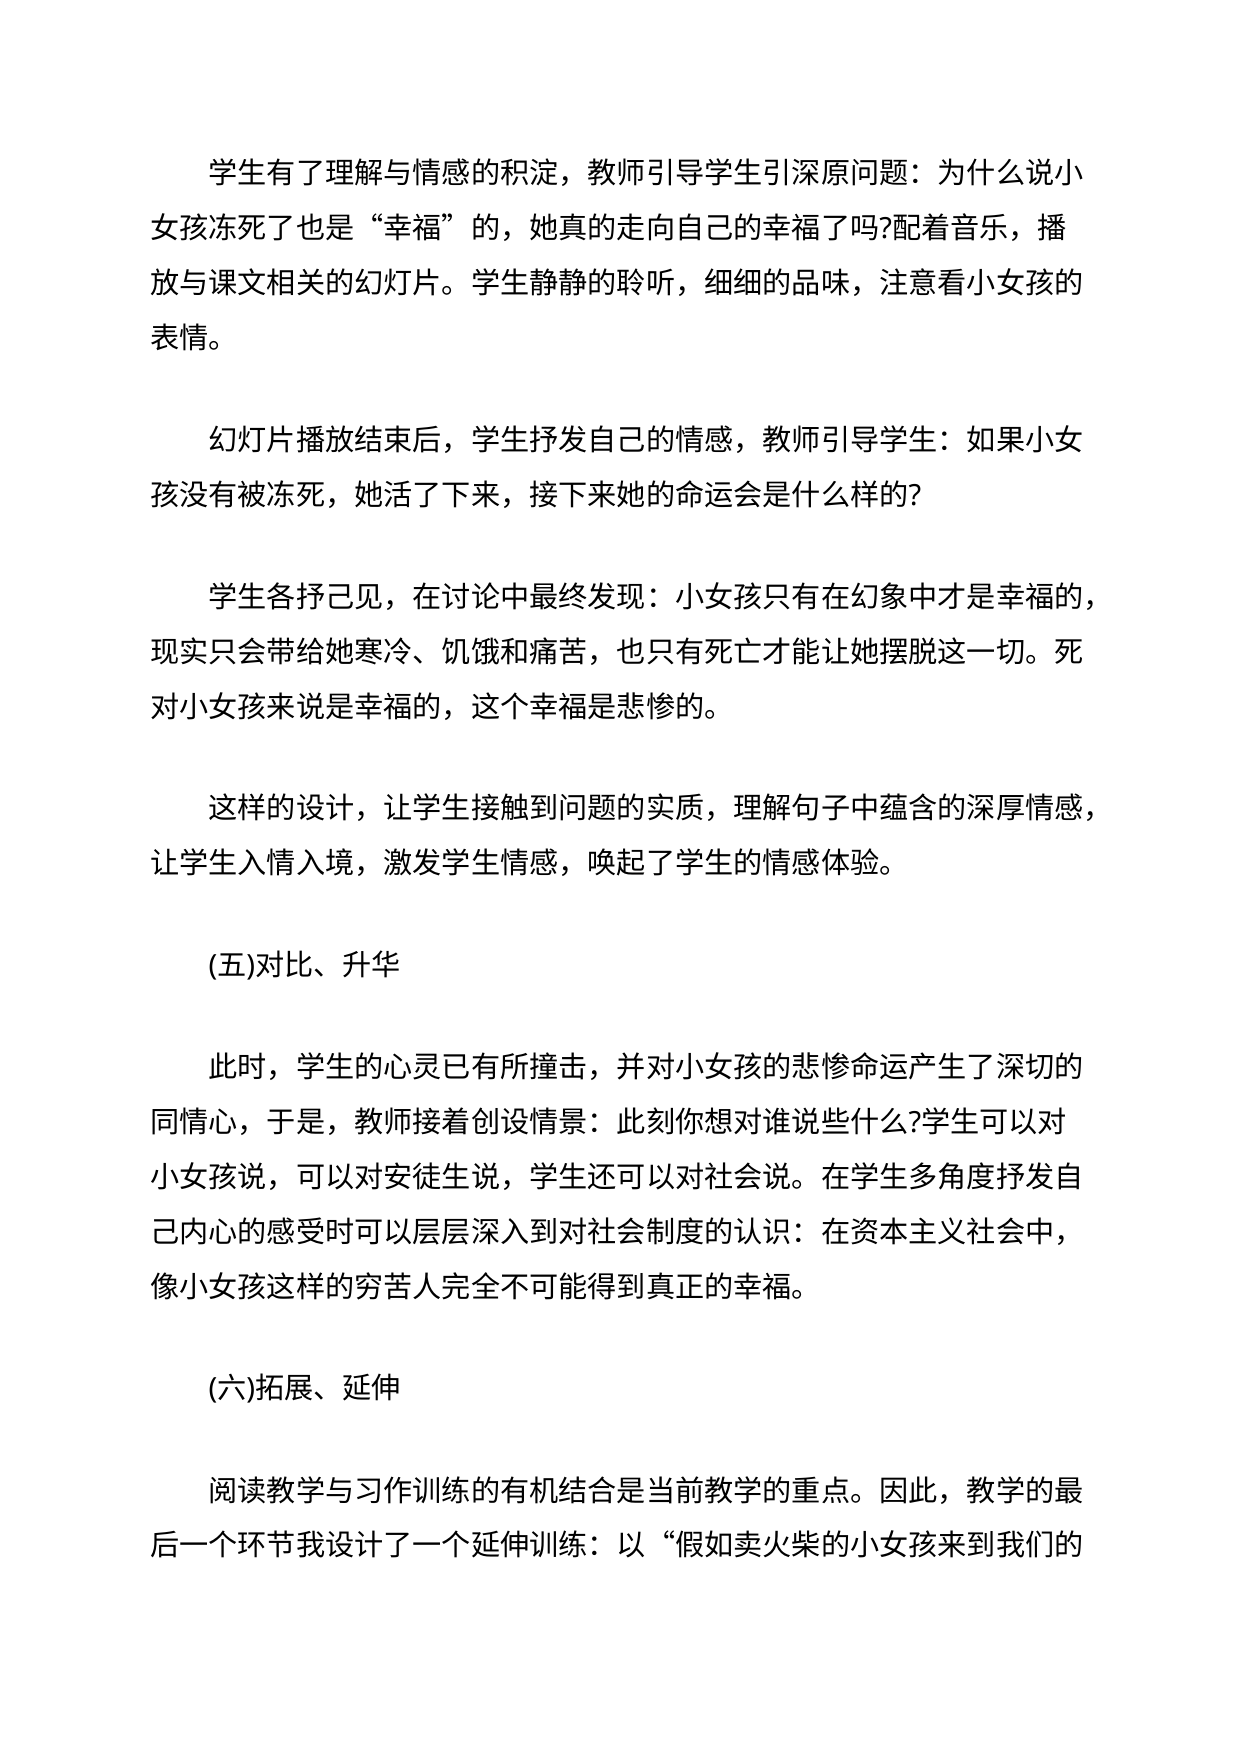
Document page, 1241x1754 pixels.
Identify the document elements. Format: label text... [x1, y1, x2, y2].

text (五)对比、升华 [150, 942, 1090, 984]
text 此时，学生的心灵已有所撞击，并对小女孩的悲惨命运产生了深切的同情心，于是，教师接着创设情景：此刻你想对谁说些什么?学生可以对小女孩说，可以对安徒生说，学生还可以对社会说。在学生多角度抒发自己内心的感受时可以层层深入到对社会制度的认识：在资本主义社会中，像小女孩这样的穷苦人完全不可能得到真正的幸福。 [150, 1044, 1090, 1306]
text 幻灯片播放结束后，学生抒发自己的情感，教师引导学生：如果小女孩没有被冻死，她活了下来，接下来她的命运会是什么样的? [150, 417, 1090, 514]
text 学生各抒己见，在讨论中最终发现：小女孩只有在幻象中才是幸福的，现实只会带给她寒冷、饥饿和痛苦，也只有死亡才能让她摆脱这一切。死对小女孩来说是幸福的，这个幸福是悲惨的。 [150, 573, 1090, 726]
text 学生有了理解与情感的积淀，教师引导学生引深原问题：为什么说小女孩冻死了也是“幸福”的，她真的走向自己的幸福了吗?配着音乐，播放与课文相关的幻灯片。学生静静的聆听，细细的品味，注意看小女孩的表情。 [150, 150, 1090, 357]
text 这样的设计，让学生接触到问题的实质，理解句子中蕴含的深厚情感，让学生入情入境，激发学生情感，唤起了学生的情感体验。 [150, 785, 1090, 882]
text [150, 1467, 1090, 1564]
text (六)拓展、延伸 [150, 1365, 1090, 1407]
